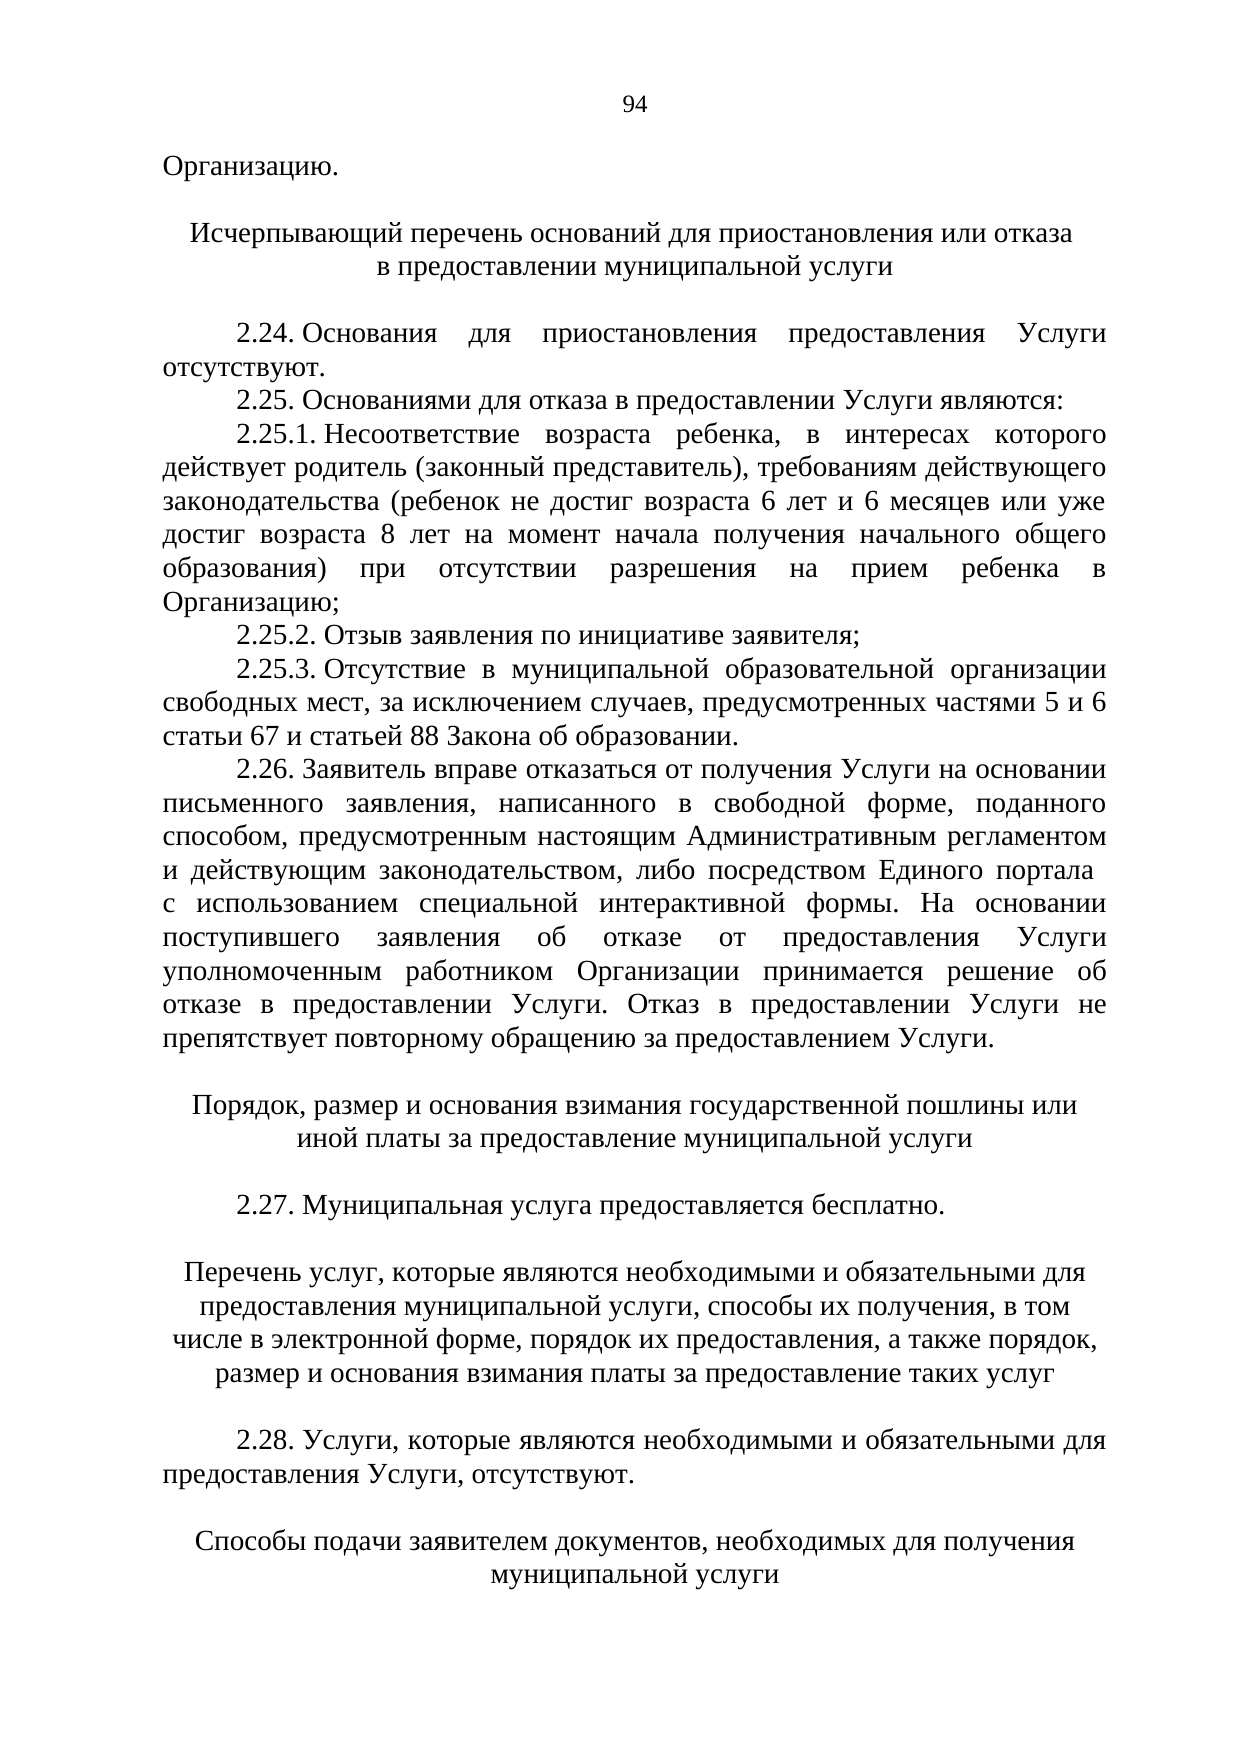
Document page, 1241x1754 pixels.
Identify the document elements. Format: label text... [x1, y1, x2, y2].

list Муниципальная услуга предоставляется бесплатно. [162, 1187, 1107, 1221]
list Исчерпывающий перечень оснований для приостановления или отказа в предоставлении муниципальной услуги [162, 215, 1107, 282]
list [162, 148, 1107, 181]
list Способы подачи заявителем документов, необходимых для получения муниципальной услуги [162, 1523, 1107, 1590]
list Основаниями для отказа в предоставлении Услуги являются: [162, 382, 1107, 416]
list Услуги, которые являются необходимыми и обязательными для предоставления Услуги, отсутствуют. [162, 1422, 1107, 1489]
list Отзыв заявления по инициативе заявителя; [162, 617, 1107, 651]
list Основания для приостановления предоставления Услуги отсутствуют. [162, 315, 1107, 382]
list Несоответствие возраста ребенка, в интересах которого действует родитель (законный представитель), требованиям действующего законодательства (ребенок не достиг возраста 6 лет и 6 месяцев или уже достиг возраста 8 лет на момент начала получения начального общего образования) при отсутствии разрешения на прием ребенка в Организацию; [162, 416, 1107, 617]
list Порядок, размер и основания взимания государственной пошлины или иной платы за предоставление муниципальной услуги [162, 1087, 1107, 1154]
list Заявитель вправе отказаться от получения Услуги на основании письменного заявления, написанного в свободной форме, поданного способом, предусмотренным настоящим Административным регламентом и действующим законодательством, либо посредством Единого портала с использованием специальной интерактивной формы. На основании поступившего заявления об отказе от предоставления Услуги уполномоченным работником Организации принимается решение об отказе в предоставлении Услуги. Отказ в предоставлении Услуги не препятствует повторному обращению за предоставлением Услуги. [162, 751, 1107, 1053]
list Перечень услуг, которые являются необходимыми и обязательными для предоставления муниципальной услуги, способы их получения, в том числе в электронной форме, порядок их предоставления, а также порядок, размер и основания взимания платы за предоставление таких услуг [162, 1254, 1107, 1389]
list Отсутствие в муниципальной образовательной организации свободных мест, за исключением случаев, предусмотренных частями 5 и 6 статьи 67 и статьей 88 Закона об образовании. [162, 651, 1107, 751]
